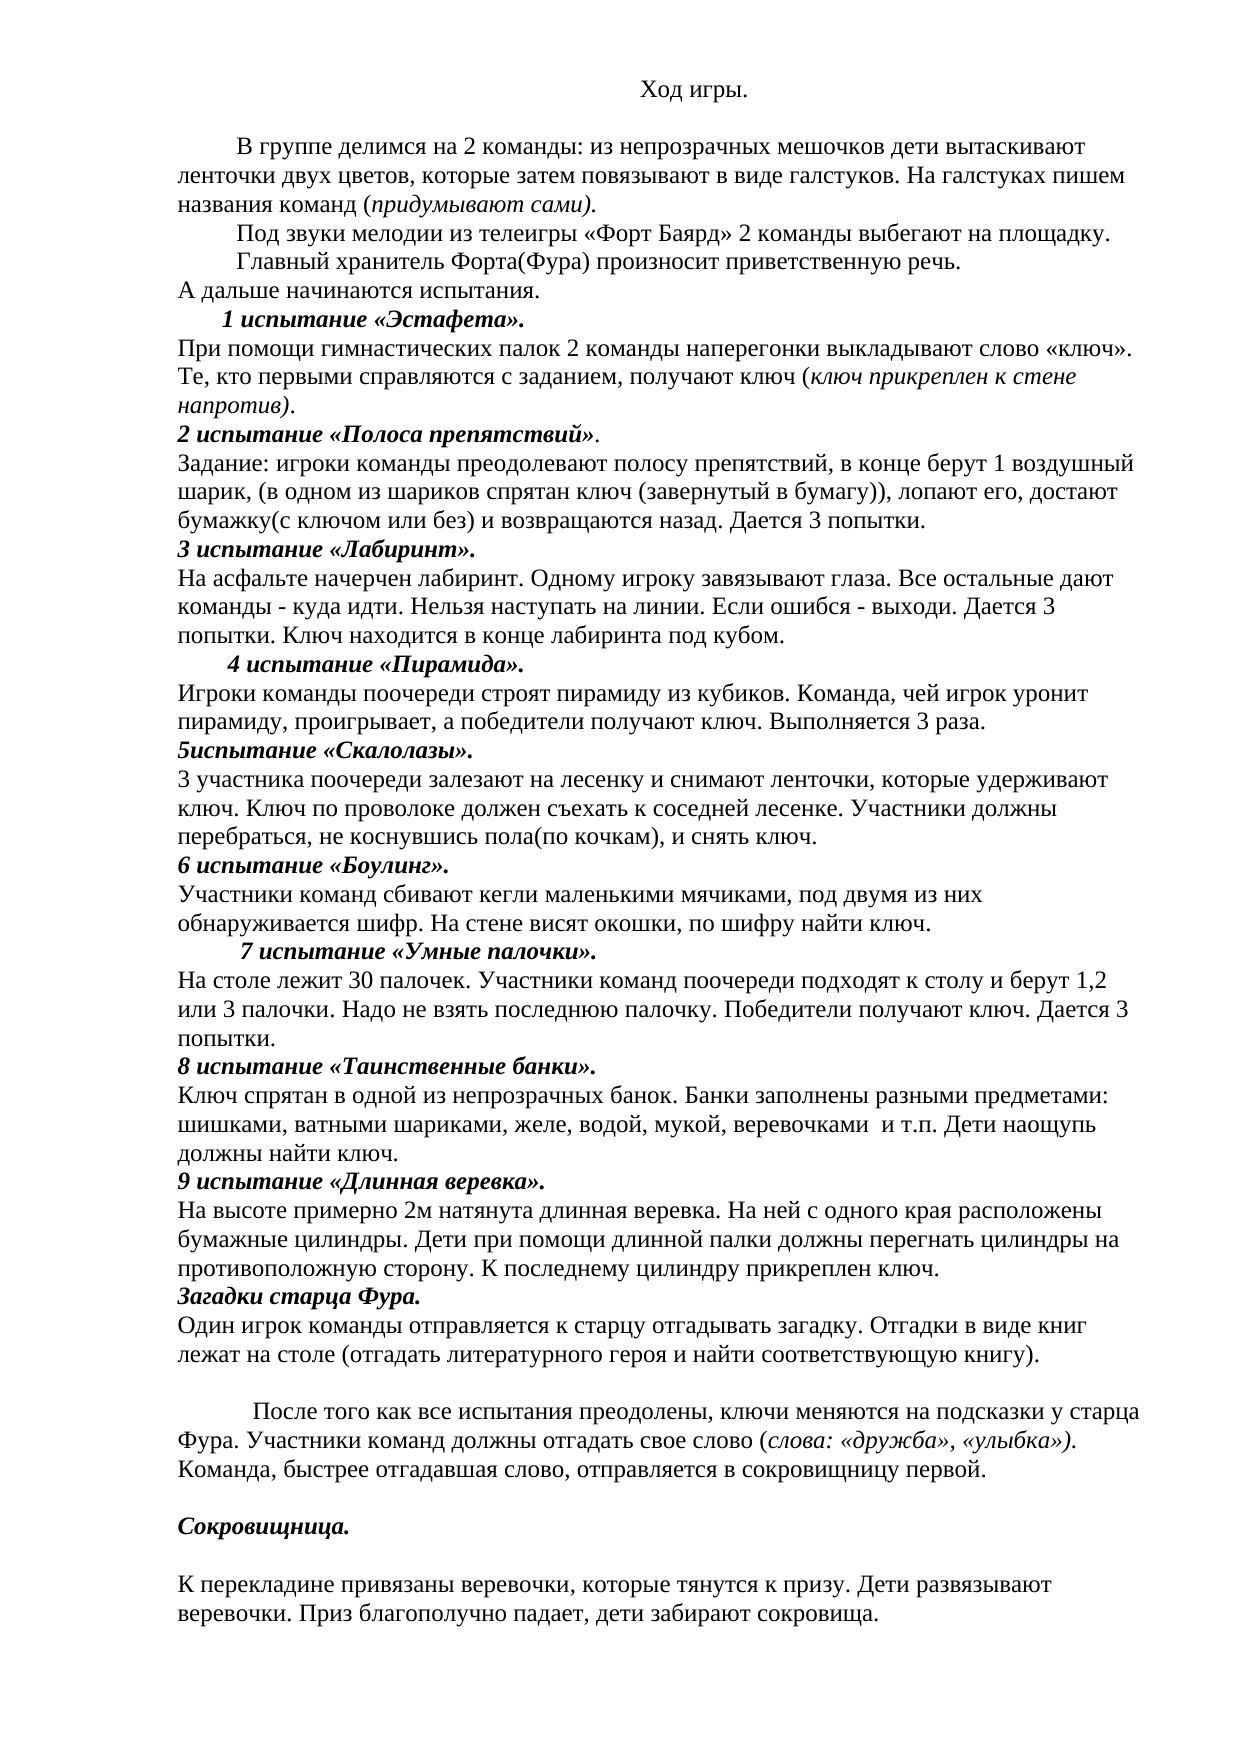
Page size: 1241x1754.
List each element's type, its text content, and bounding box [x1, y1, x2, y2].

text Ключ спрятан в одной из непрозрачных банок. Банки заполнены разными предметами: шишками, ватными шариками, желе, водой, мукой, веревочками и т.п. Дети наощупь должны найти ключ. [177, 1080, 1152, 1166]
text 3 испытание «Лабиринт». [177, 534, 1152, 563]
text 5испытание «Скалолазы». [177, 735, 1152, 764]
text 9 испытание «Длинная веревка». [177, 1166, 1152, 1195]
text На столе лежит 30 палочек. Участники команд поочереди подходят к столу и берут 1,2 или 3 палочки. Надо не взять последнюю палочку. Победители получают ключ. Дается 3 попытки. [177, 965, 1152, 1051]
text 4 испытание «Пирамида». [177, 649, 1152, 678]
text В группе делимся на 2 команды: из непрозрачных мешочков дети вытаскивают ленточки двух цветов, которые затем повязывают в виде галстуков. На галстуках пишем названия команд (придумывают сами). [177, 131, 1152, 218]
text Под звуки мелодии из телеигры «Форт Баярд» 2 команды выбегают на площадку. Главный хранитель Форта(Фура) произносит приветственную речь. [236, 218, 1152, 275]
text Игроки команды поочереди строят пирамиду из кубиков. Команда, чей игрок уронит пирамиду, проигрывает, а победители получают ключ. Выполняется 3 раза. [177, 678, 1152, 735]
text Ход игры. [236, 74, 1152, 103]
text 2 испытание «Полоса препятствий». [177, 419, 1152, 448]
text На высоте примерно 2м натянута длинная веревка. На ней с одного края расположены бумажные цилиндры. Дети при помощи длинной палки должны перегнать цилиндры на противоположную сторону. К последнему цилиндру прикреплен ключ. [177, 1195, 1152, 1281]
text 3 участника поочереди залезают на лесенку и снимают ленточки, которые удерживают ключ. Ключ по проволоке должен съехать к соседней лесенке. Участники должны перебраться, не коснувшись пола(по кочкам), и снять ключ. [177, 764, 1152, 850]
text Один игрок команды отправляется к старцу отгадывать загадку. Отгадки в виде книг лежат на столе (отгадать литературного героя и найти соответствующую книгу). [177, 1310, 1152, 1368]
text 8 испытание «Таинственные банки». [177, 1051, 1152, 1080]
text 7 испытание «Умные палочки». [177, 936, 1152, 965]
text 6 испытание «Боулинг». [177, 850, 1152, 879]
text При помощи гимнастических палок 2 команды наперегонки выкладывают слово «ключ». Те, кто первыми справляются с заданием, получают ключ (ключ прикреплен к стене напротив). [177, 333, 1152, 419]
text Загадки старца Фура. [177, 1281, 1152, 1310]
text К перекладине привязаны веревочки, которые тянутся к призу. Дети развязывают веревочки. Приз благополучно падает, дети забирают сокровища. [177, 1569, 1152, 1626]
text Задание: игроки команды преодолевают полосу препятствий, в конце берут 1 воздушный шарик, (в одном из шариков спрятан ключ (завернутый в бумагу)), лопают его, достают бумажку(с ключом или без) и возвращаются назад. Дается 3 попытки. [177, 448, 1152, 534]
text А дальше начинаются испытания. [177, 275, 1152, 304]
text Сокровищница. [177, 1511, 1152, 1540]
text 1 испытание «Эстафета». [222, 304, 1152, 333]
text Участники команд сбивают кегли маленькими мячиками, под двумя из них обнаруживается шифр. На стене висят окошки, по шифру найти ключ. [177, 879, 1152, 936]
text На асфальте начерчен лабиринт. Одному игроку завязывают глаза. Все остальные дают команды - куда идти. Нельзя наступать на линии. Если ошибся - выходи. Дается 3 попытки. Ключ находится в конце лабиринта под кубом. [177, 563, 1152, 649]
text После того как все испытания преодолены, ключи меняются на подсказки у старца Фура. Участники команд должны отгадать свое слово (слова: «дружба», «улыбка»). Команда, быстрее отгадавшая слово, отправляется в сокровищницу первой. [177, 1396, 1152, 1483]
